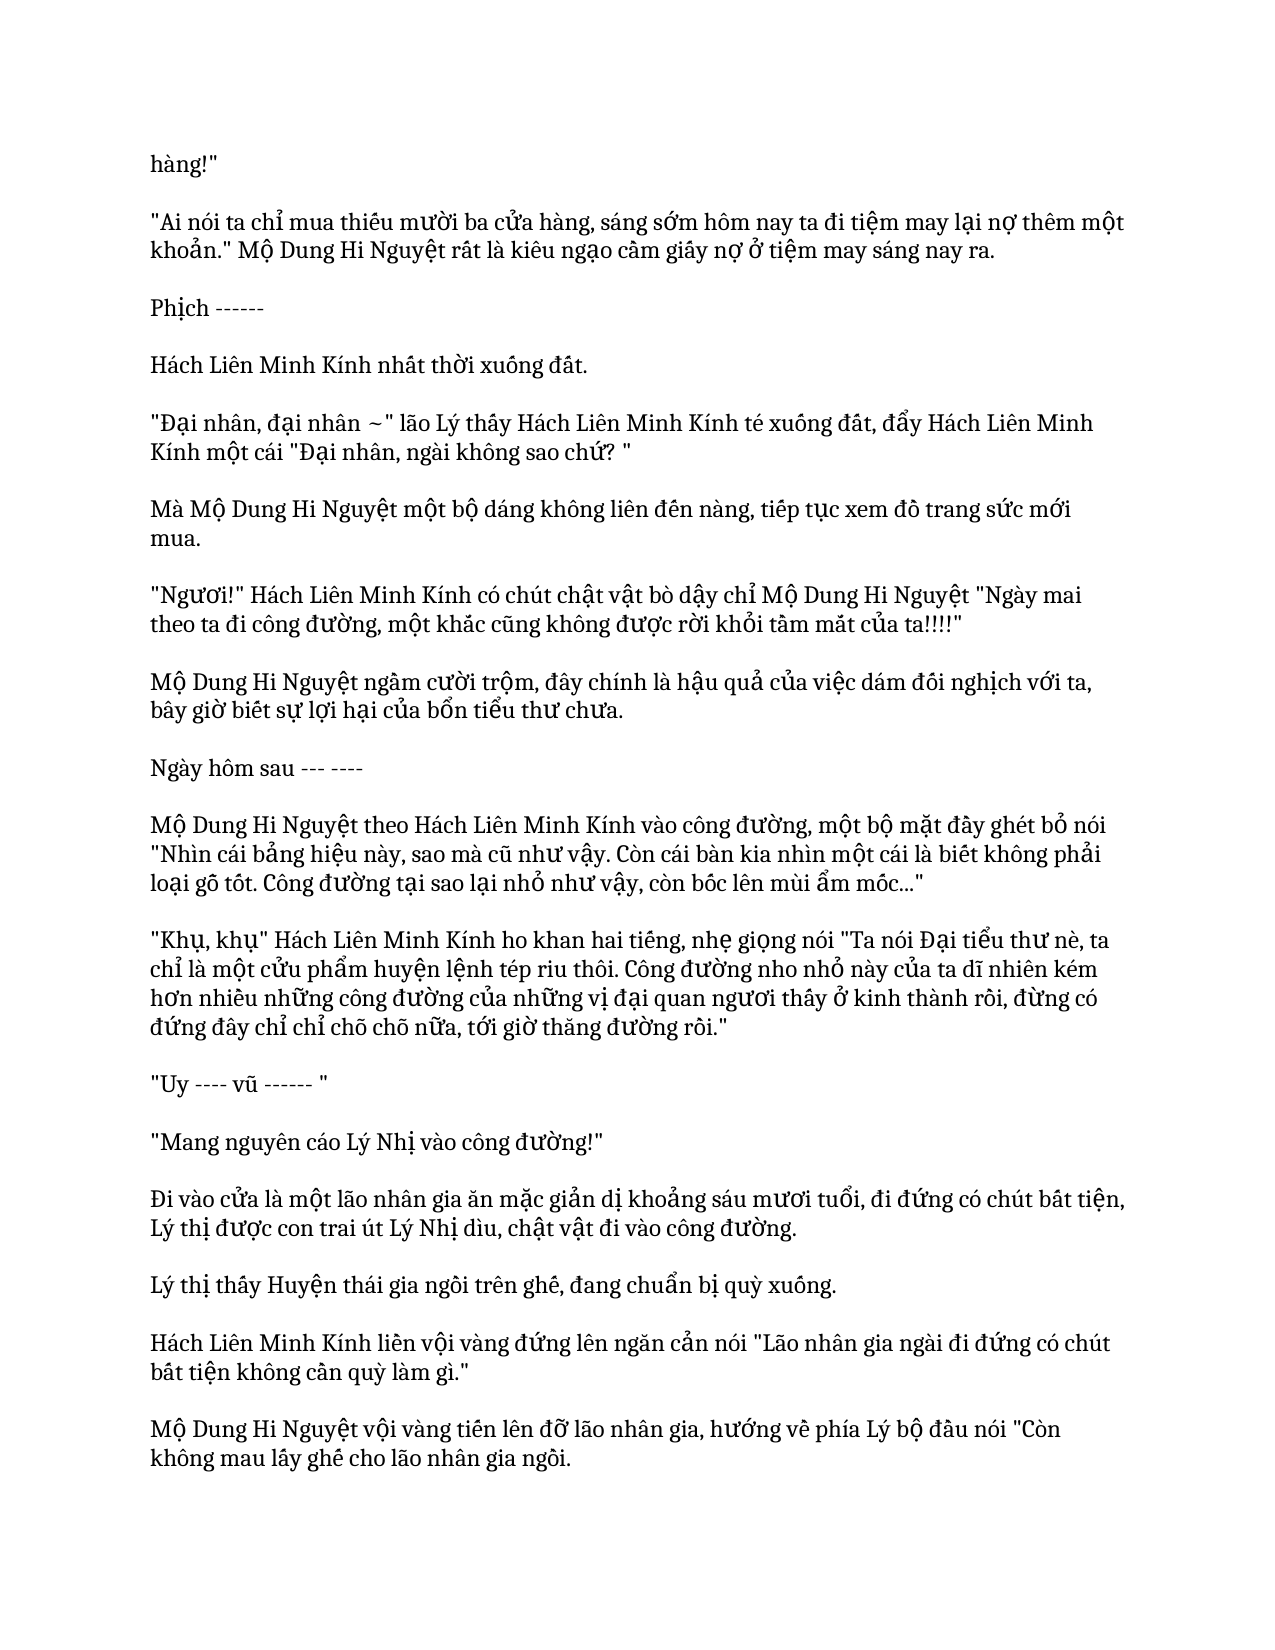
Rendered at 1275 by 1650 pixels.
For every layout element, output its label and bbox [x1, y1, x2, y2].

text [150, 150, 1125, 1472]
